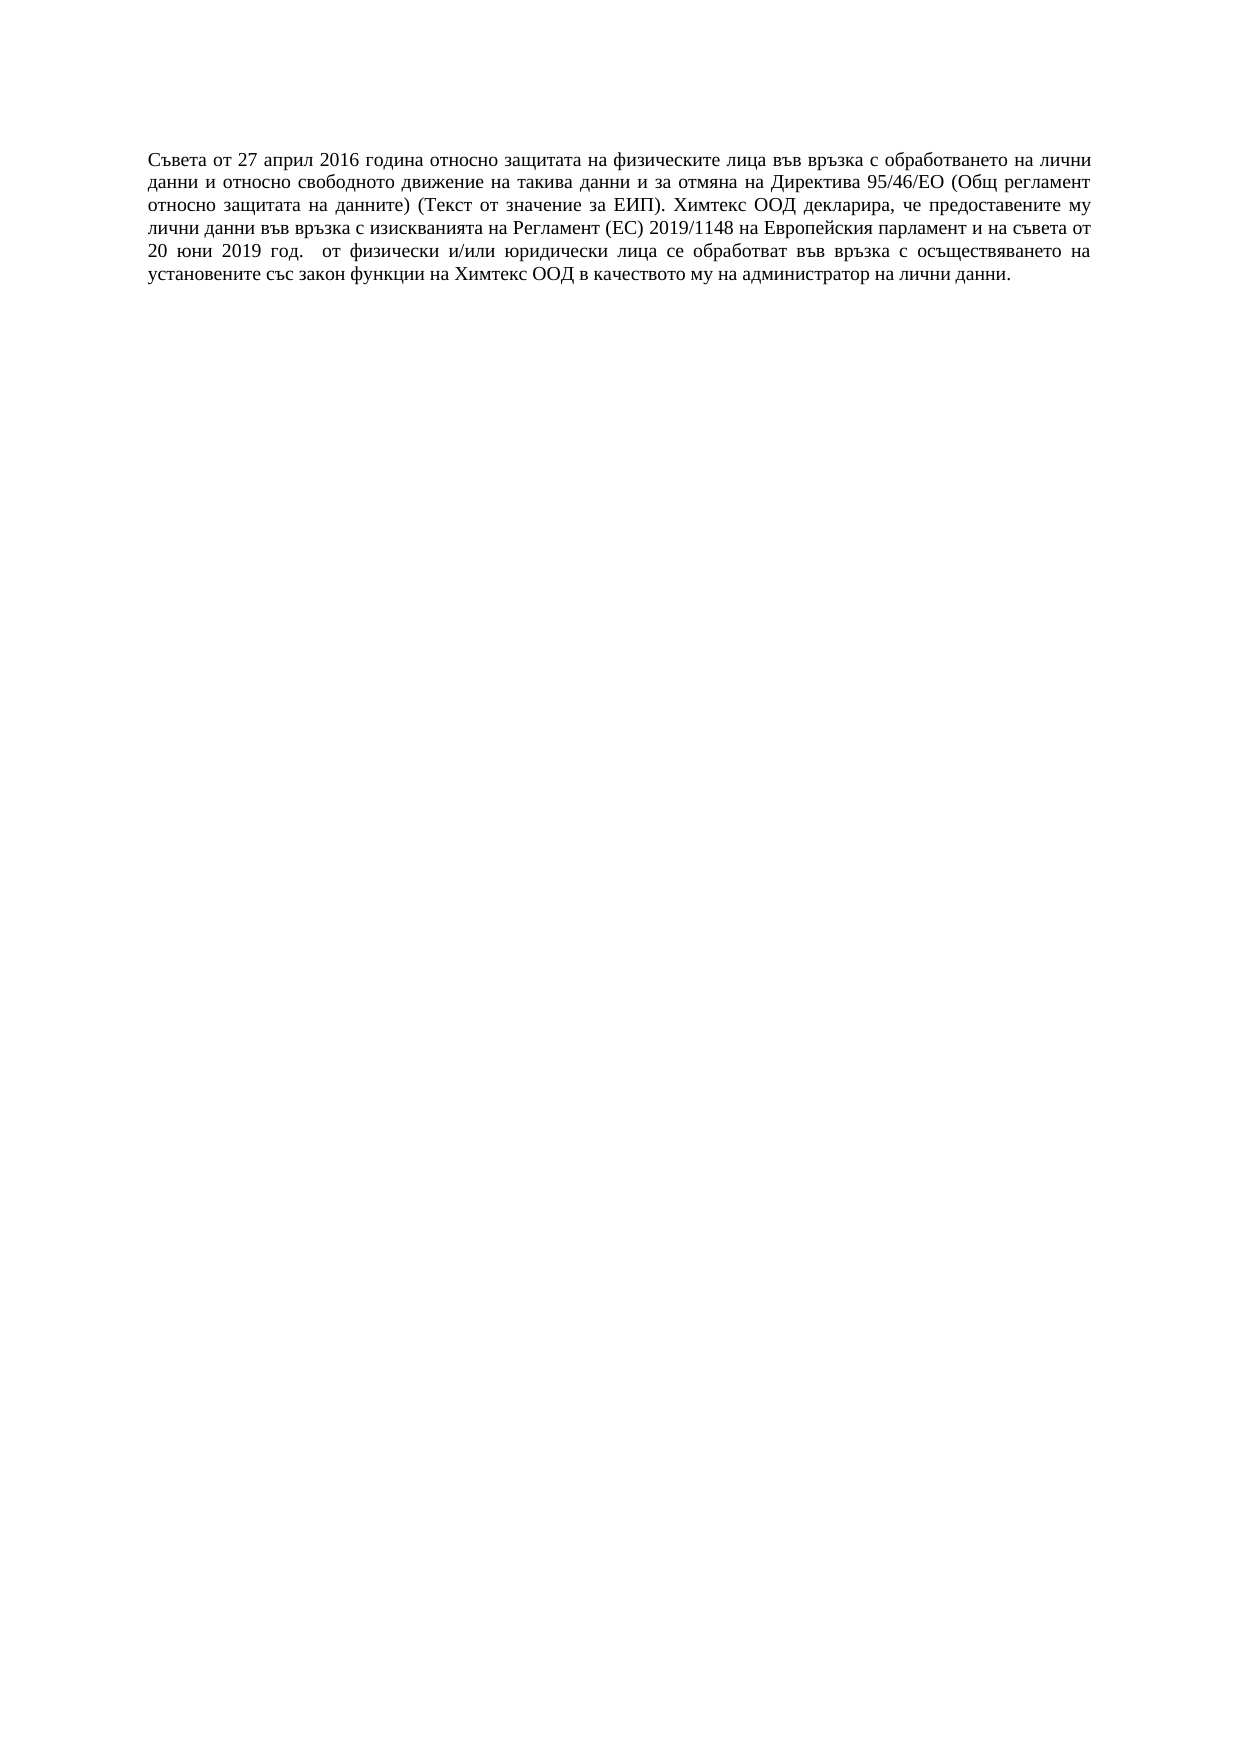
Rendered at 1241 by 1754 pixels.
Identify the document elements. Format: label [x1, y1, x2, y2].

text [148, 148, 1093, 284]
